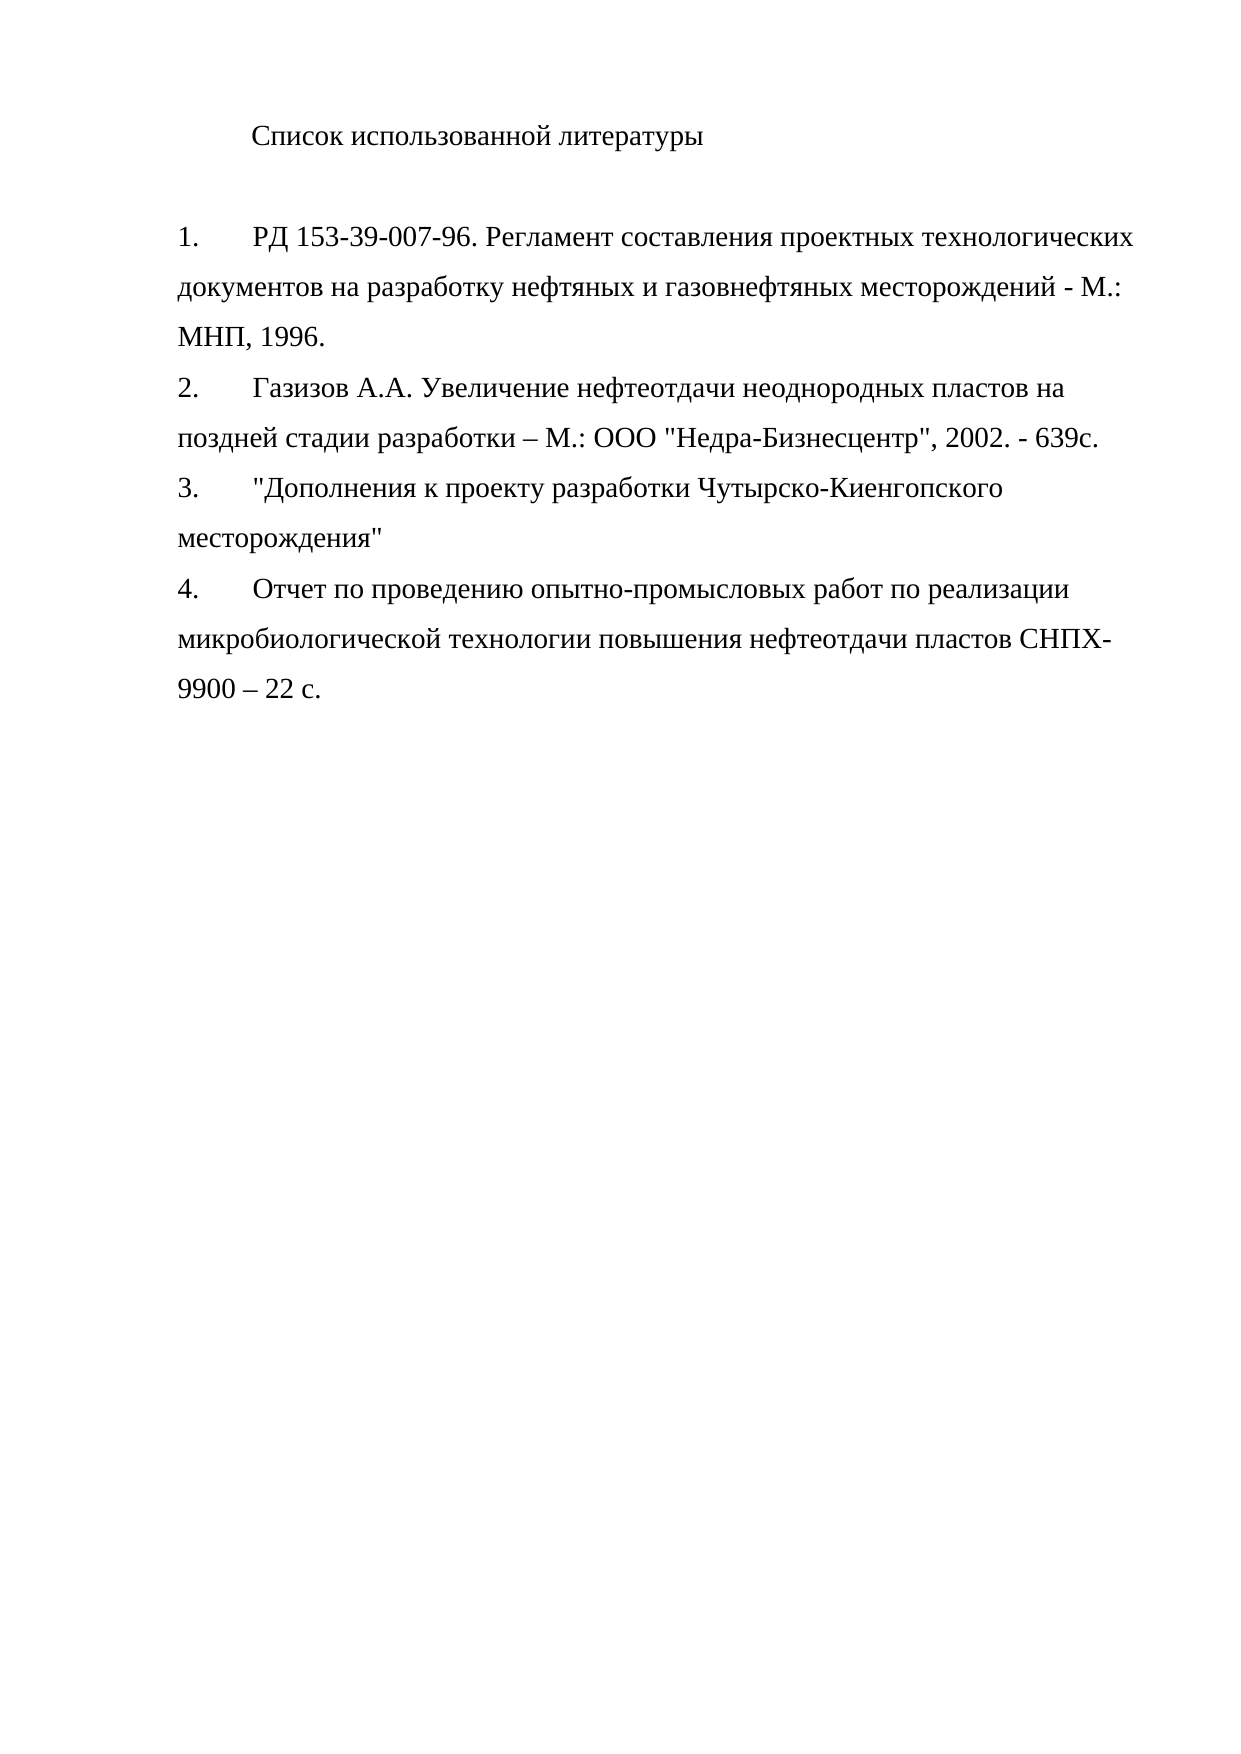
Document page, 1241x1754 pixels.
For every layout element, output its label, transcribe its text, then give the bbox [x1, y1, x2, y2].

list Газизов А.А. Увеличение нефтеотдачи неоднородных пластов на поздней стадии разработки – М.: ООО "Недра-Бизнесцентр", 2002. - 639с. [177, 370, 1152, 453]
text Список использованной литературы [177, 118, 1152, 152]
list Отчет по проведению опытно-промысловых работ по реализации микробиологической технологии повышения нефтеотдачи пластов СНПХ-9900 – 22 с. [177, 571, 1152, 705]
list РД 153-39-007-96. Регламент составления проектных технологических документов на разработку нефтяных и газовнефтяных месторождений - М.: МНП, 1996. [177, 219, 1152, 353]
list "Дополнения к проекту разработки Чутырско-Киенгопского месторождения" [177, 470, 1152, 554]
